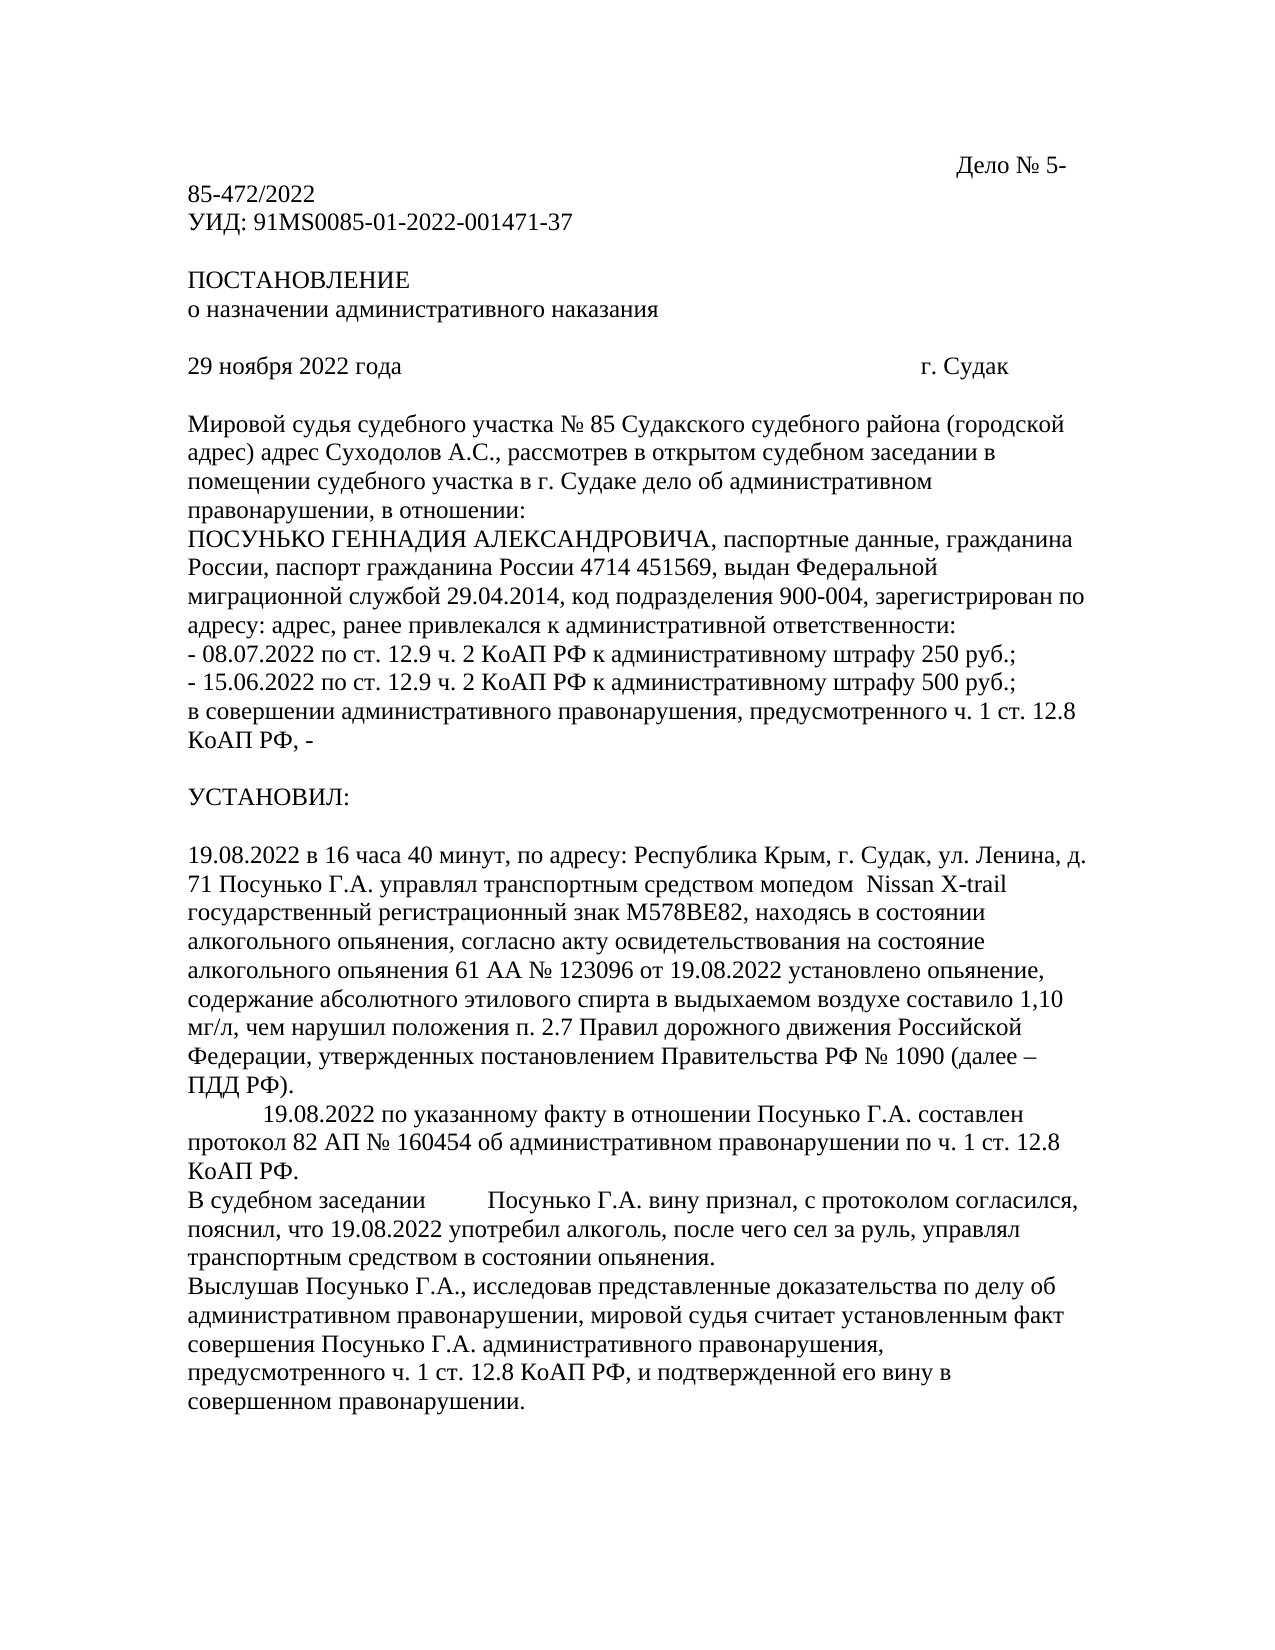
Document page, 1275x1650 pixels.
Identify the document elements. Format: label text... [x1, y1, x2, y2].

text - 08.07.2022 по ст. 12.9 ч. 2 КоАП РФ к административному штрафу 250 руб.; [187, 639, 1087, 667]
text УСТАНОВИЛ: [187, 782, 1087, 811]
text 19.08.2022 в 16 часа 40 минут, по адресу: Республика Крым, г. Судак, ул. Ленина, д. 71 Посунько Г.А. управлял транспортным средством мопедом Nissan X-trail государственный регистрационный знак М578ВЕ82, находясь в состоянии алкогольного опьянения, согласно акту освидетельствования на состояние алкогольного опьянения 61 АА № 123096 от 19.08.2022 установлено опьянение, содержание абсолютного этилового спирта в выдыхаемом воздухе составило 1,10 мг/л, чем нарушил положения п. 2.7 Правил дорожного движения Российской Федерации, утвержденных постановлением Правительства РФ № 1090 (далее – ПДД РФ). [187, 840, 1087, 1099]
text ПОСТАНОВЛЕНИЕ [187, 265, 1087, 294]
text 19.08.2022 по указанному факту в отношении Посунько Г.А. составлен протокол 82 АП № 160454 об административном правонарушении по ч. 1 ст. 12.8 КоАП РФ. [187, 1099, 1087, 1185]
text в совершении административного правонарушения, предусмотренного ч. 1 ст. 12.8 КоАП РФ, - [187, 696, 1087, 754]
text Мировой судья судебного участка № 85 Судакского судебного района (городской адрес) адрес Суходолов А.С., рассмотрев в открытом судебном заседании в помещении судебного участка в г. Судаке дело об административном правонарушении, в отношении: [187, 409, 1087, 524]
text о назначении административного наказания [187, 294, 1087, 322]
text 29 ноября 2022 года г. Судак [187, 351, 1087, 380]
text Выслушав Посунько Г.А., исследовав представленные доказательства по делу об административном правонарушении, мировой судья считает установленным факт совершения Посунько Г.А. административного правонарушения, предусмотренного ч. 1 ст. 12.8 КоАП РФ, и подтвержденной его вину в совершенном правонарушении. [187, 1271, 1087, 1415]
text УИД: 91MS0085-01-2022-001471-37 [187, 207, 1087, 236]
text Дело № 5-85-472/2022 [187, 150, 1087, 207]
text ПОСУНЬКО ГЕННАДИЯ АЛЕКСАНДРОВИЧА, паспортные данные, гражданина России, паспорт гражданина России 4714 451569, выдан Федеральной миграционной службой 29.04.2014, код подразделения 900-004, зарегистрирован по адресу: адрес, ранее привлекался к административной ответственности: [187, 524, 1087, 639]
text В судебном заседании Посунько Г.А. вину признал, с протоколом согласился, пояснил, что 19.08.2022 употребил алкоголь, после чего сел за руль, управлял транспортным средством в состоянии опьянения. [187, 1185, 1087, 1271]
text - 15.06.2022 по ст. 12.9 ч. 2 КоАП РФ к административному штрафу 500 руб.; [187, 667, 1087, 696]
